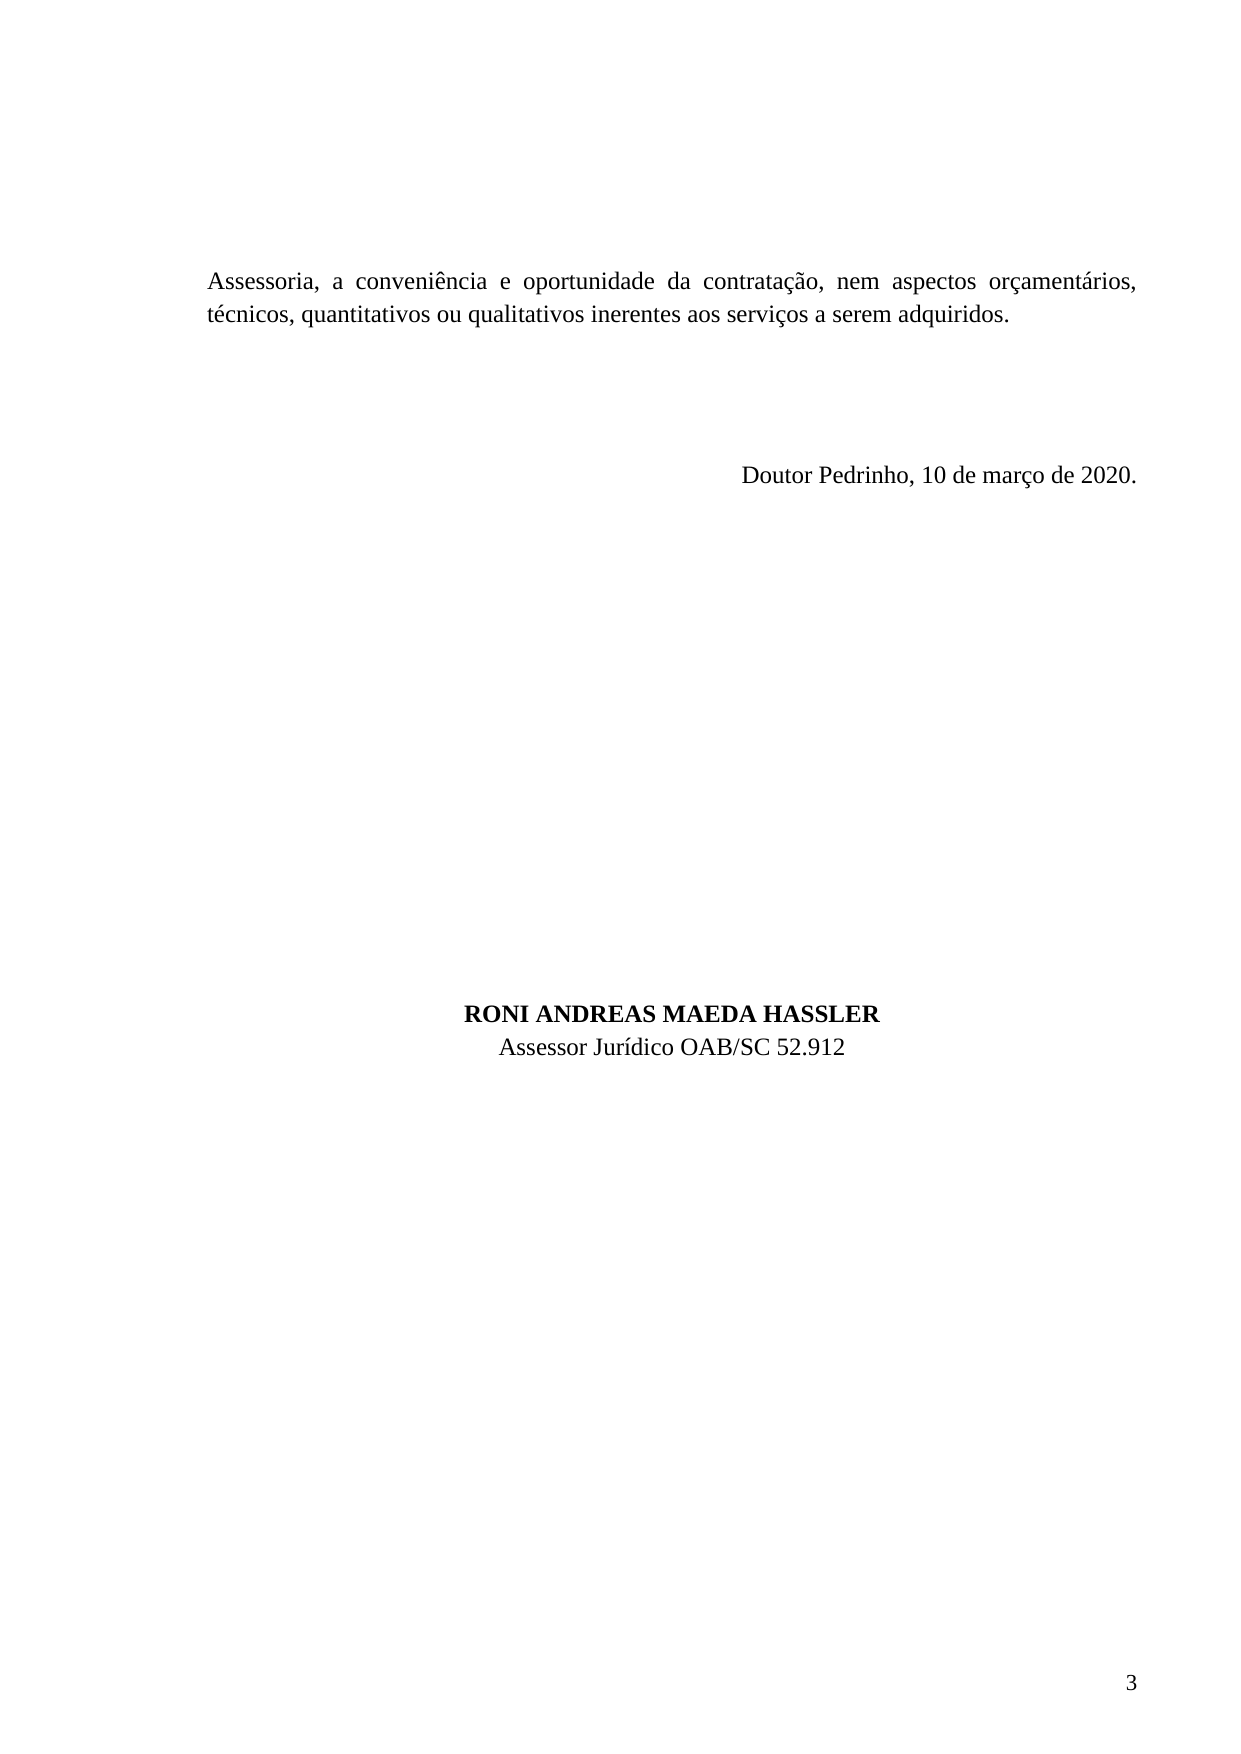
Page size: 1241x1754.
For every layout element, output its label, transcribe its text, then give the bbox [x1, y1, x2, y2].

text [207, 266, 1137, 328]
text Doutor Pedrinho, 10 de março de 2020. [207, 460, 1137, 489]
text Assessor Jurídico OAB/SC 52.912 [207, 1032, 1137, 1061]
text RONI ANDREAS MAEDA HASSLER [207, 999, 1137, 1028]
